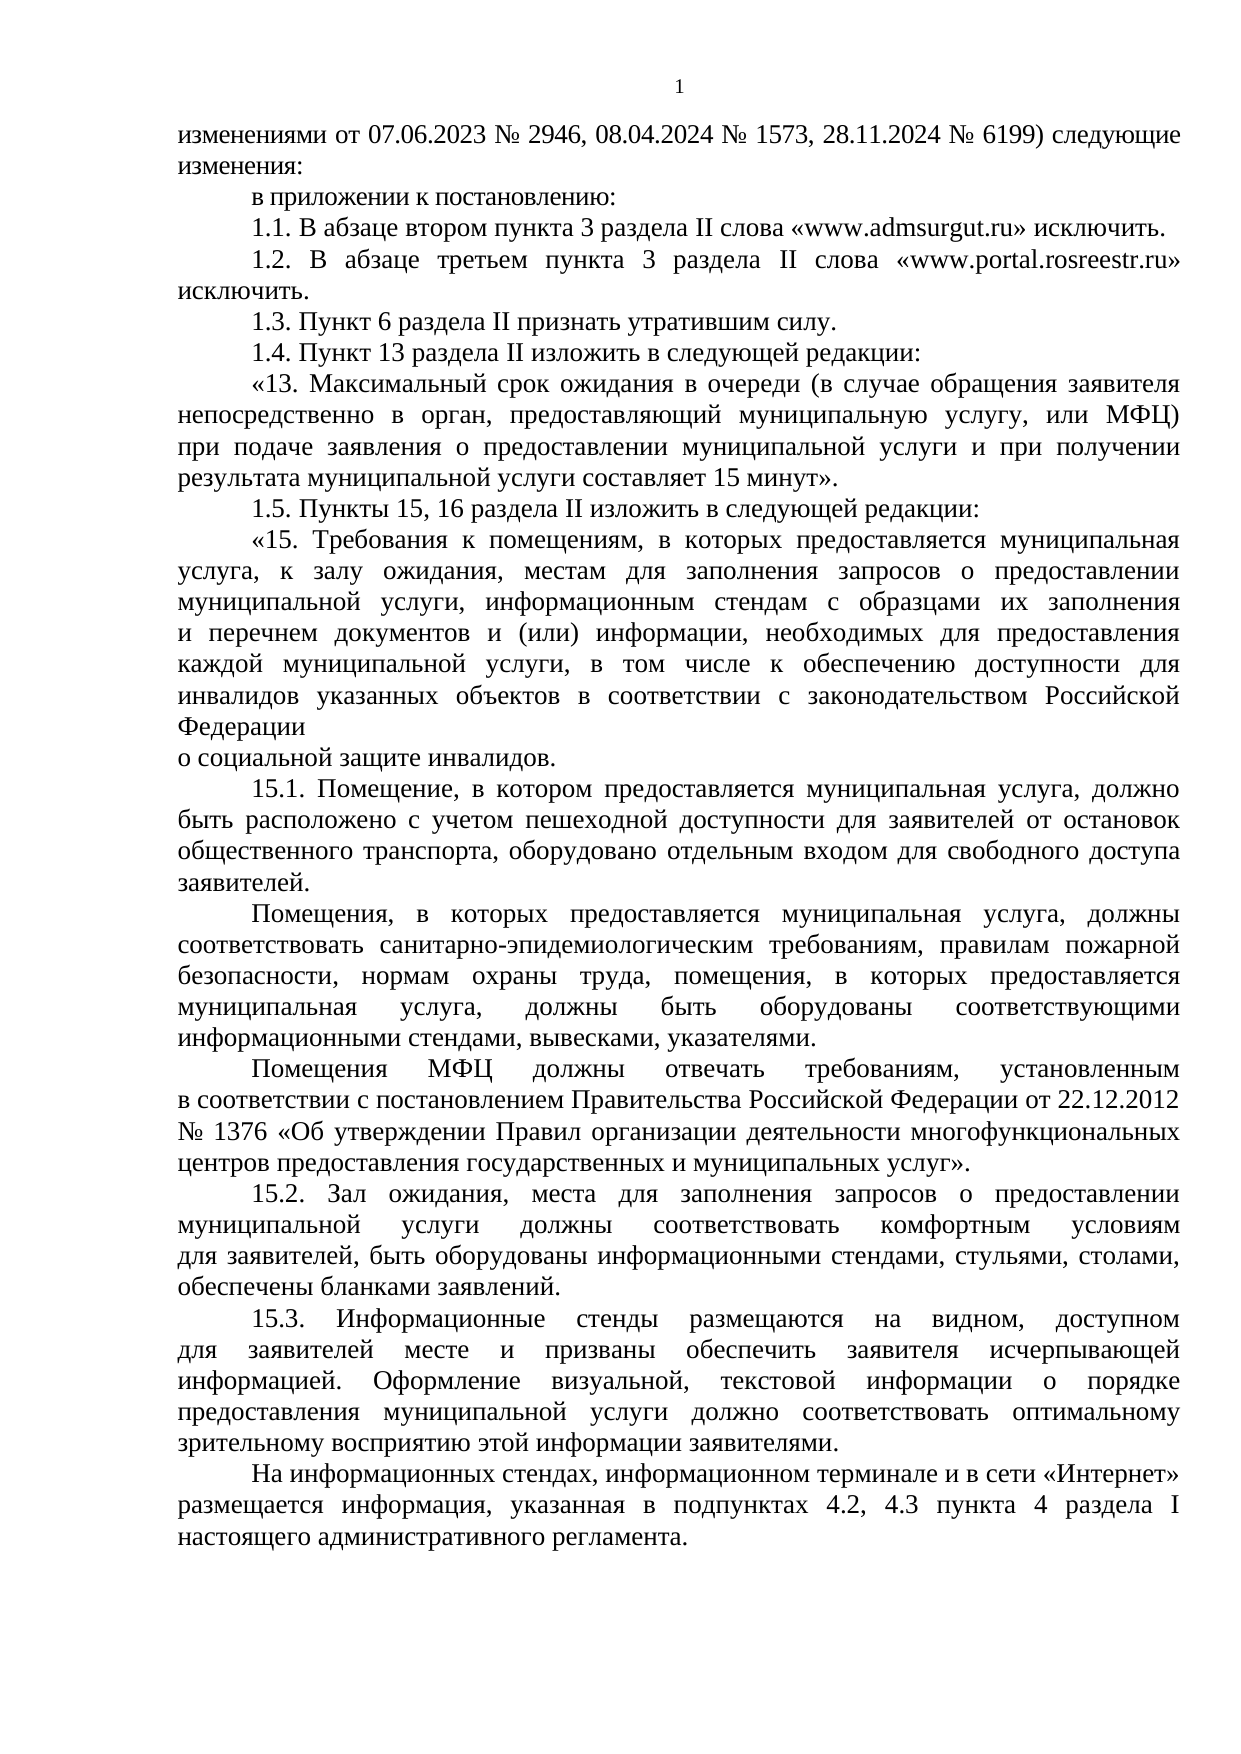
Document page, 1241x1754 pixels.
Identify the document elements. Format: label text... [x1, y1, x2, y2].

text Помещения, в которых предоставляется муниципальная услуга, должны соответствовать санитарно-эпидемиологическим требованиям, правилам пожарной безопасности, нормам охраны труда, помещения, в которых предоставляется муниципальная услуга, должны быть оборудованы соответствующими информационными стендами, вывесками, указателями. [177, 897, 1181, 1052]
text 1.1. В абзаце втором пункта 3 раздела II слова «www.admsurgut.ru» исключить. [804, 212, 1027, 243]
text 1.3. Пункт 6 раздела II признать утратившим силу. [177, 305, 1181, 336]
text в приложении к постановлению: [177, 180, 1181, 212]
text Помещения МФЦ должны отвечать требованиям, установленным в соответствии с постановлением Правительства Российской Федерации от 22.12.2012 № 1376 «Об утверждении Правил организации деятельности многофункциональных центров предоставления государственных и муниципальных услуг». [177, 1052, 1181, 1177]
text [177, 118, 1181, 180]
text 15.3. Информационные стенды размещаются на видном, доступном для заявителей месте и призваны обеспечить заявителя исчерпывающей информацией. Оформление визуальной, текстовой информации о порядке предоставления муниципальной услуги должно соответствовать оптимальному зрительному восприятию этой информации заявителями. [177, 1302, 1181, 1457]
text 1.4. Пункт 13 раздела II изложить в следующей редакции: [177, 336, 1181, 367]
text «13. Максимальный срок ожидания в очереди (в случае обращения заявителя непосредственно в орган, предоставляющий муниципальную услугу, или МФЦ) при подаче заявления о предоставлении муниципальной услуги и при получении результата муниципальной услуги составляет 15 минут». [177, 367, 1181, 492]
text На информационных стендах, информационном терминале и в сети «Интернет» размещается информация, указанная в подпунктах 4.2, 4.3 пункта 4 раздела I настоящего административного регламента. [177, 1457, 1181, 1551]
text «15. Требования к помещениям, в которых предоставляется муниципальная услуга, к залу ожидания, местам для заполнения запросов о предоставлении муниципальной услуги, информационным стендам с образцами их заполнения и перечнем документов и (или) информации, необходимых для предоставления каждой муниципальной услуги, в том числе к обеспечению доступности для инвалидов указанных объектов в соответствии с законодательством Российской Федерации о социальной защите инвалидов. [177, 523, 1181, 772]
text 1.1. В абзаце втором пункта 3 раздела II слова «www.admsurgut.ru» исключить. [1033, 212, 1181, 243]
text 1.5. Пункты 15, 16 раздела II изложить в следующей редакции: [177, 492, 1181, 523]
text 1.2. В абзаце третьем пункта 3 раздела II слова «www.portal.rosreestr.ru» исключить. [177, 243, 1181, 305]
text 15.1. Помещение, в котором предоставляется муниципальная услуга, должно быть расположено с учетом пешеходной доступности для заявителей от остановок общественного транспорта, оборудовано отдельным входом для свободного доступа заявителей. [177, 772, 1181, 897]
text 15.2. Зал ожидания, места для заполнения запросов о предоставлении муниципальной услуги должны соответствовать комфортным условиям для заявителей, быть оборудованы информационными стендами, стульями, столами, обеспечены бланками заявлений. [177, 1177, 1181, 1302]
